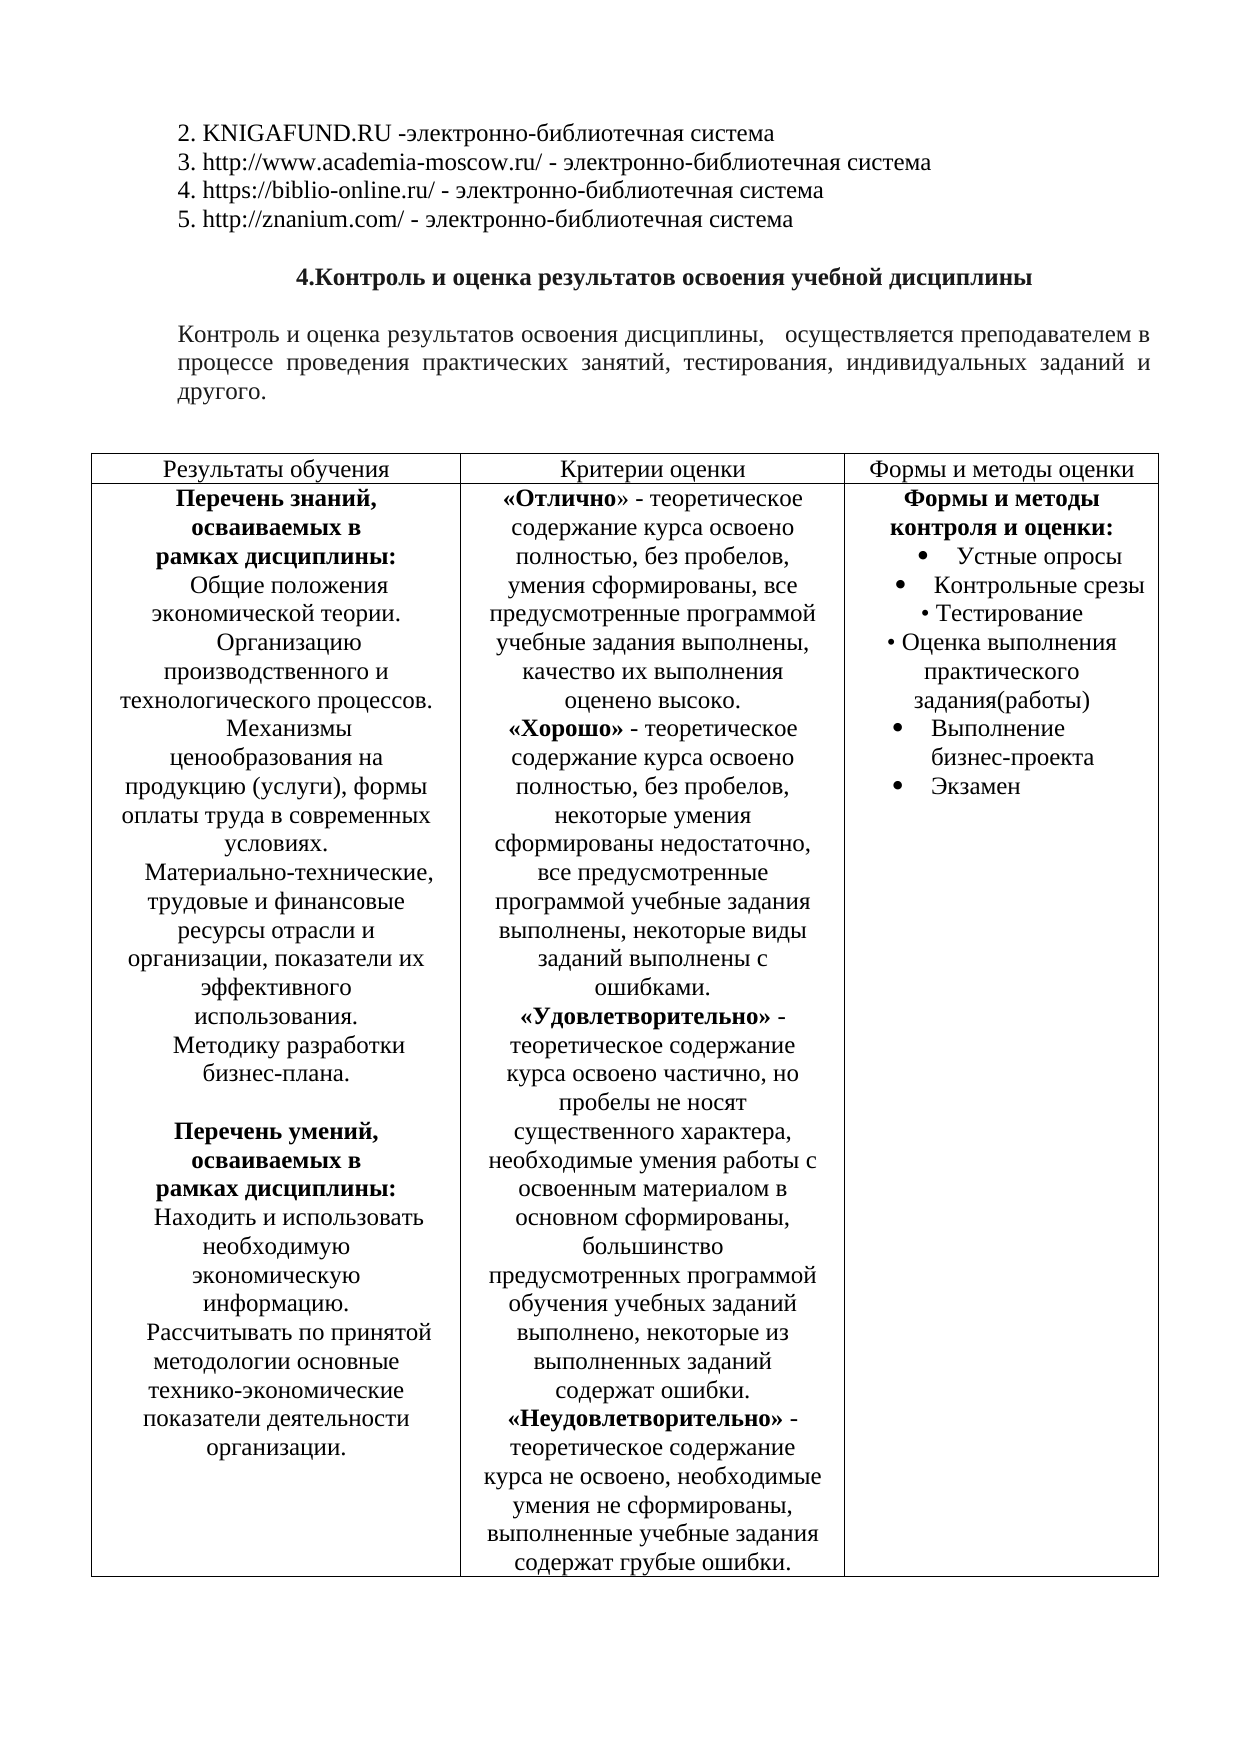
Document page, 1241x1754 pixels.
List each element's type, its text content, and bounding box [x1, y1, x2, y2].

table_header Результаты обучения [92, 454, 460, 482]
text 4.Контроль и оценка результатов освоения учебной дисциплины [177, 262, 1152, 291]
table_cell Формы и методы контроля и оценки: Устные опросы Контрольные срезы • Тестирование • Оценка выполнения практического задания(работы) Выполнение бизнес-проекта Экзамен [845, 484, 1158, 1576]
table_cell «Отлично» - теоретическое содержание курса освоено полностью, без пробелов, умения сформированы, все предусмотренные программой учебные задания выполнены, качество их выполнения оценено высоко. «Хорошо» - теоретическое содержание курса освоено полностью, без пробелов, некоторые умения сформированы недостаточно, все предусмотренные программой учебные задания выполнены, некоторые виды заданий выполнены с ошибками. «Удовлетворительно» - теоретическое содержание курса освоено частично, но пробелы не носят существенного характера, необходимые умения работы с освоенным материалом в основном сформированы, большинство предусмотренных программой обучения учебных заданий выполнено, некоторые из выполненных заданий содержат ошибки. «Неудовлетворительно» - теоретическое содержание курса не освоено, необходимые умения не сформированы, выполненные учебные задания содержат грубые ошибки. [461, 484, 844, 1576]
table_header Формы и методы оценки [845, 454, 1158, 482]
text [177, 118, 1152, 233]
table_cell Перечень знаний, осваиваемых в рамках дисциплины:  Общие положения экономической теории.  Организацию производственного и технологического процессов.  Механизмы ценообразования на продукцию (услуги), формы оплаты труда в современных условиях.  Материально-технические, трудовые и финансовые ресурсы отрасли и организации, показатели их эффективного использования.  Методику разработки бизнес-плана. Перечень умений, осваиваемых в рамках дисциплины:  Находить и использовать необходимую экономическую информацию.  Рассчитывать по принятой методологии основные технико-экономические показатели деятельности организации. [92, 484, 460, 1576]
table_header Критерии оценки [461, 454, 844, 482]
text Контроль и оценка результатов освоения дисциплины, осуществляется преподавателем в процессе проведения практических занятий, тестирования, индивидуальных заданий и другого. [177, 319, 1152, 405]
